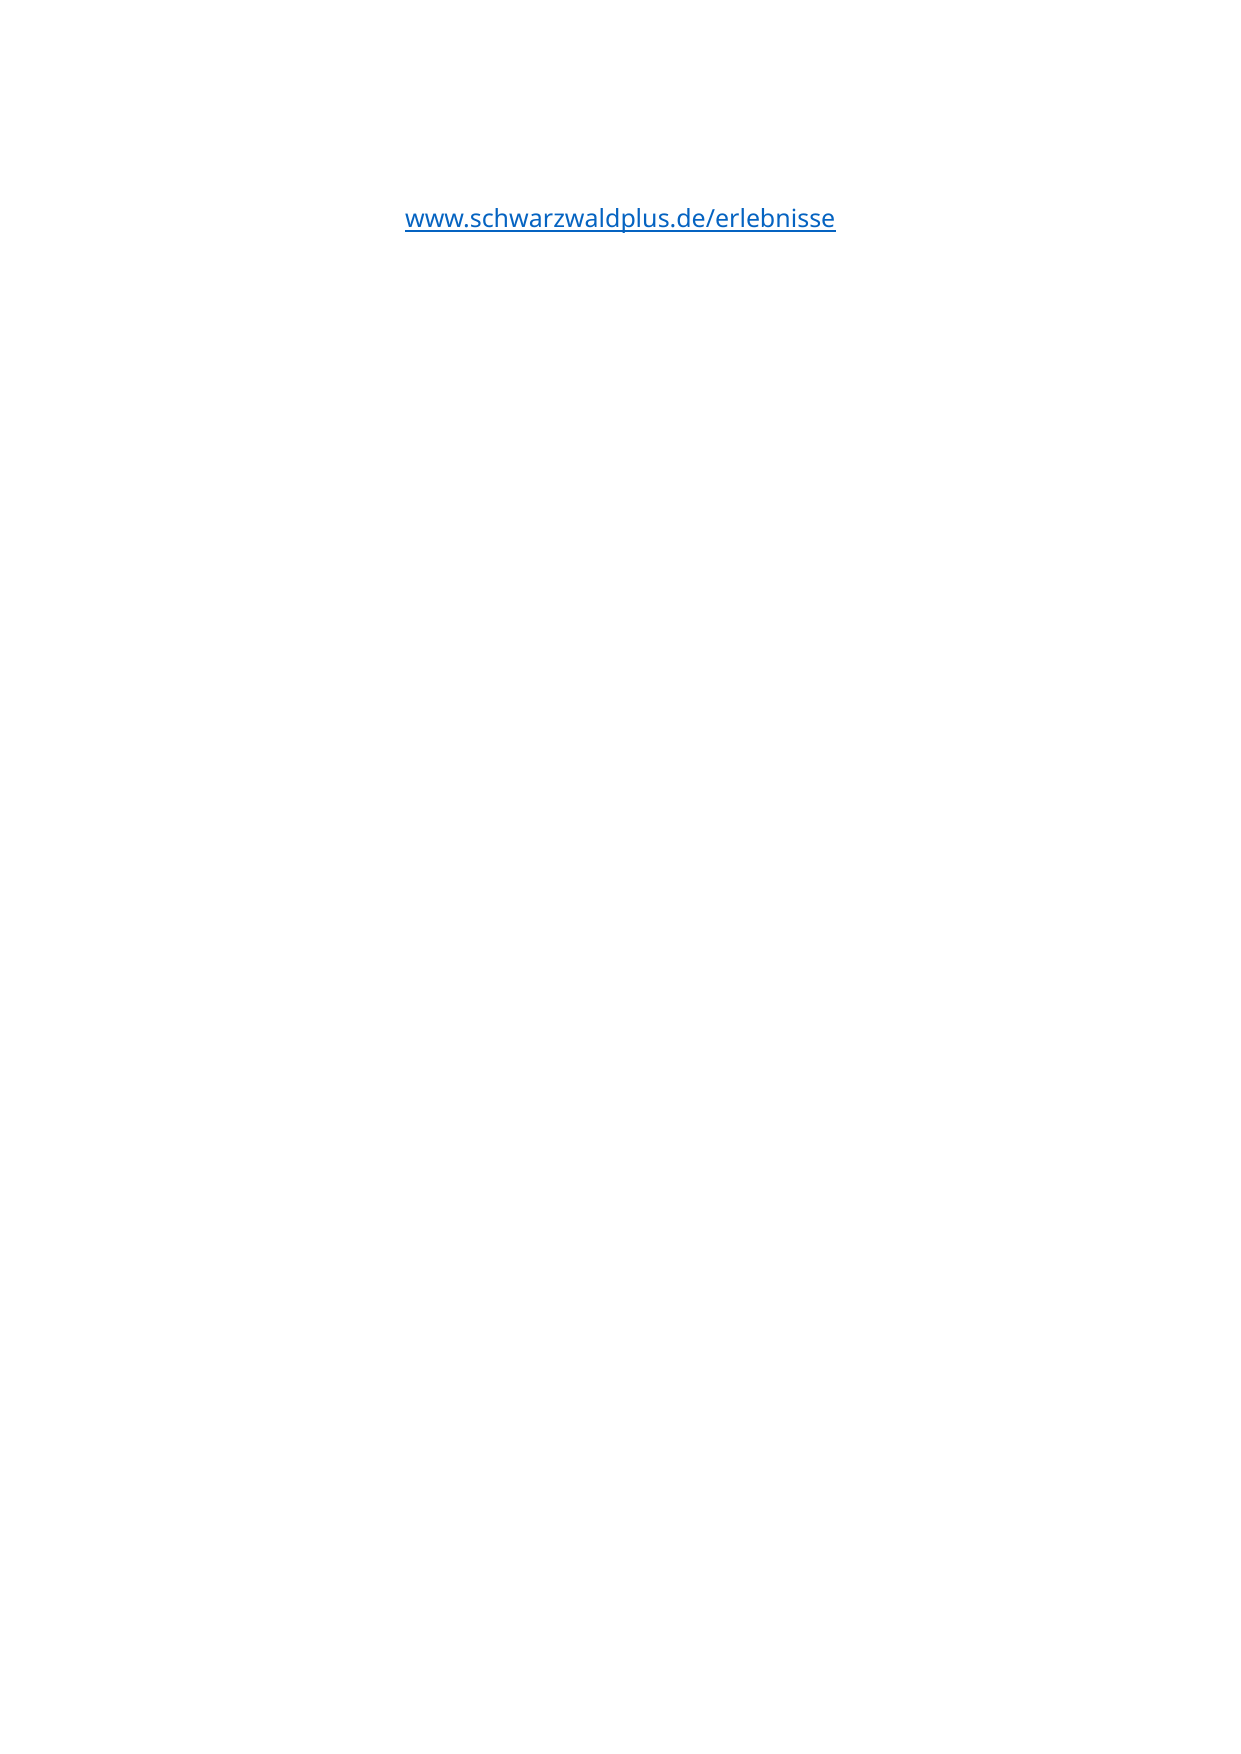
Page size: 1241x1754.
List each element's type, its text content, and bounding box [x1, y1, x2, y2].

text www.schwarzwaldplus.de/erlebnisse [148, 201, 1093, 235]
